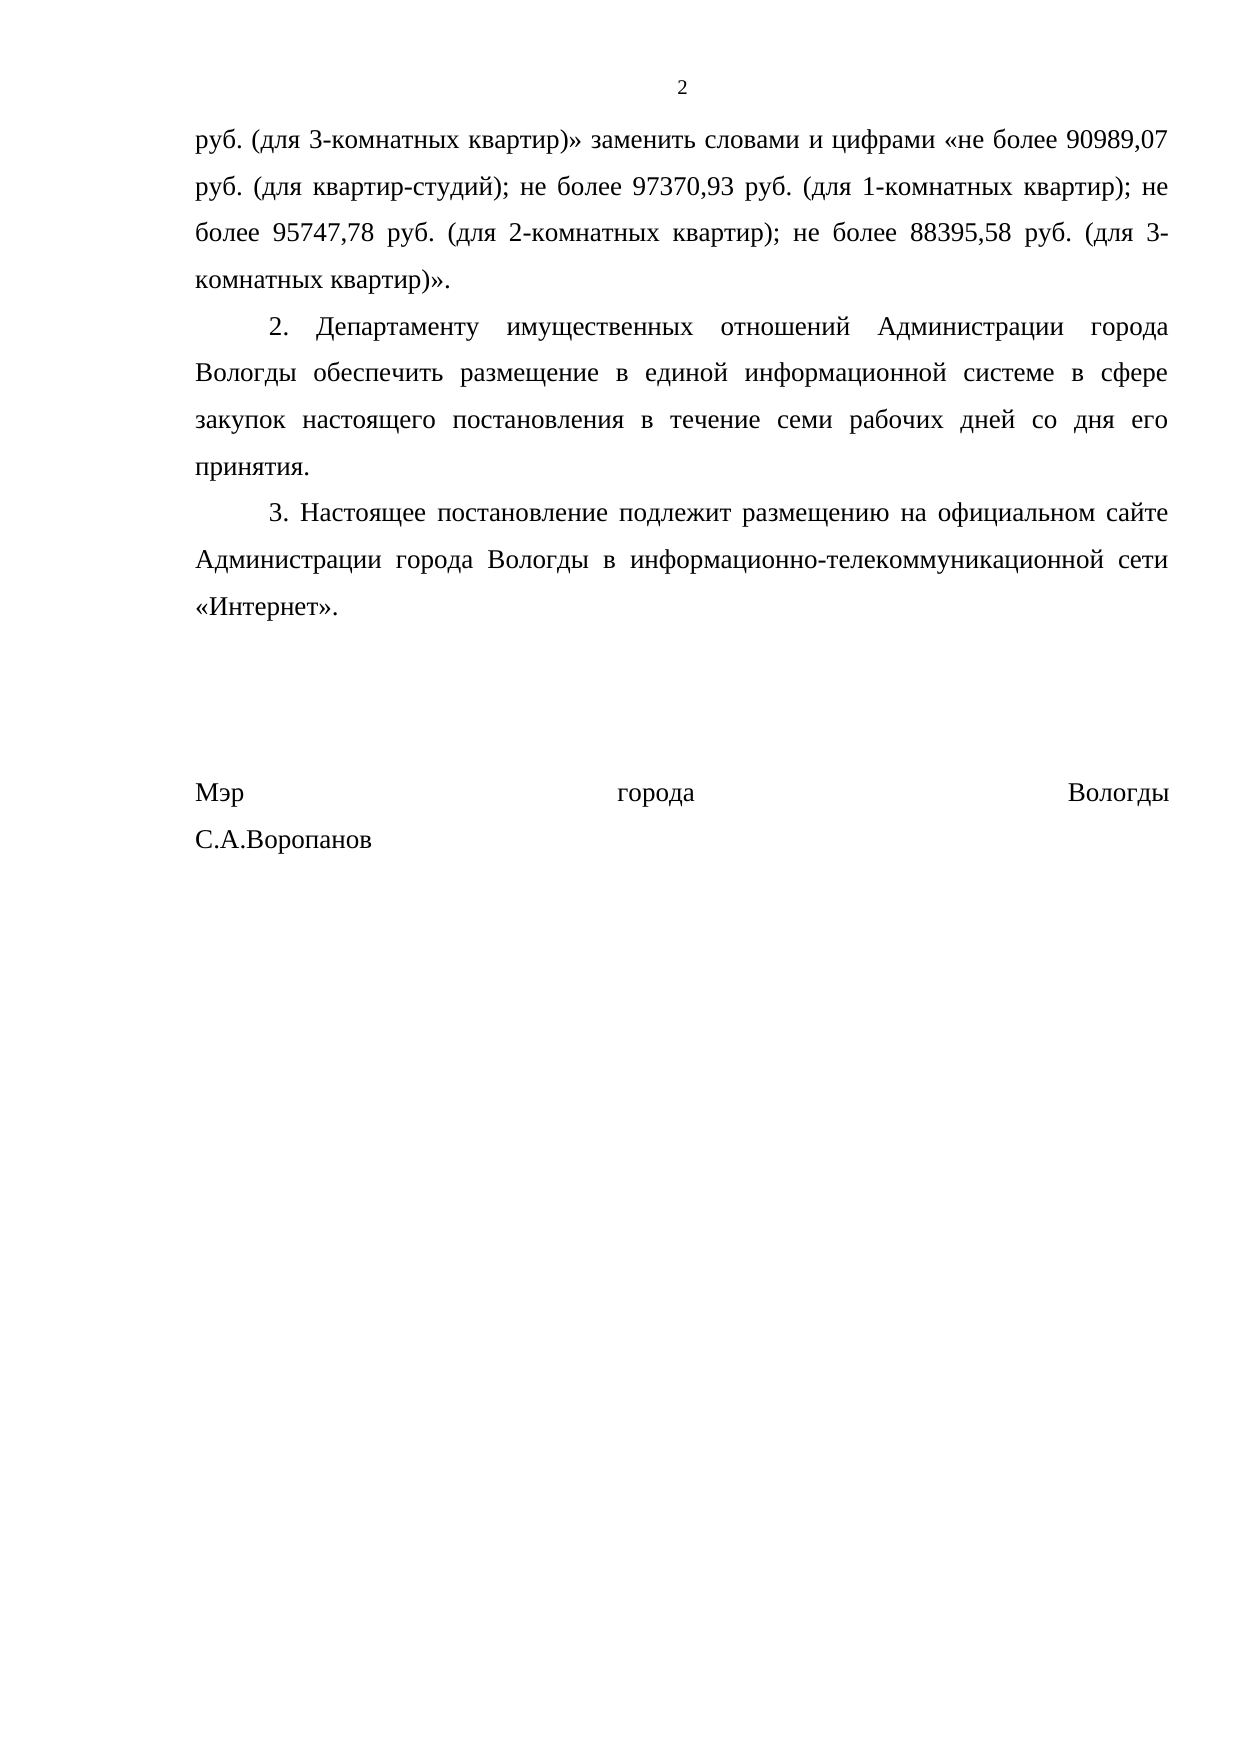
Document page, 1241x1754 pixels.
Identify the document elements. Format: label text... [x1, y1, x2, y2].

text Мэр города Вологды С.А.Воропанов [195, 776, 1169, 854]
text 3. Настоящее постановление подлежит размещению на официальном сайте Администрации города Вологды в информационно-телекоммуникационной сети «Интернет». [195, 496, 1169, 621]
text 2. Департаменту имущественных отношений Администрации города Вологды обеспечить размещение в единой информационной системе в сфере закупок настоящего постановления в течение семи рабочих дней со дня его принятия. [195, 310, 1169, 481]
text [195, 123, 1169, 294]
